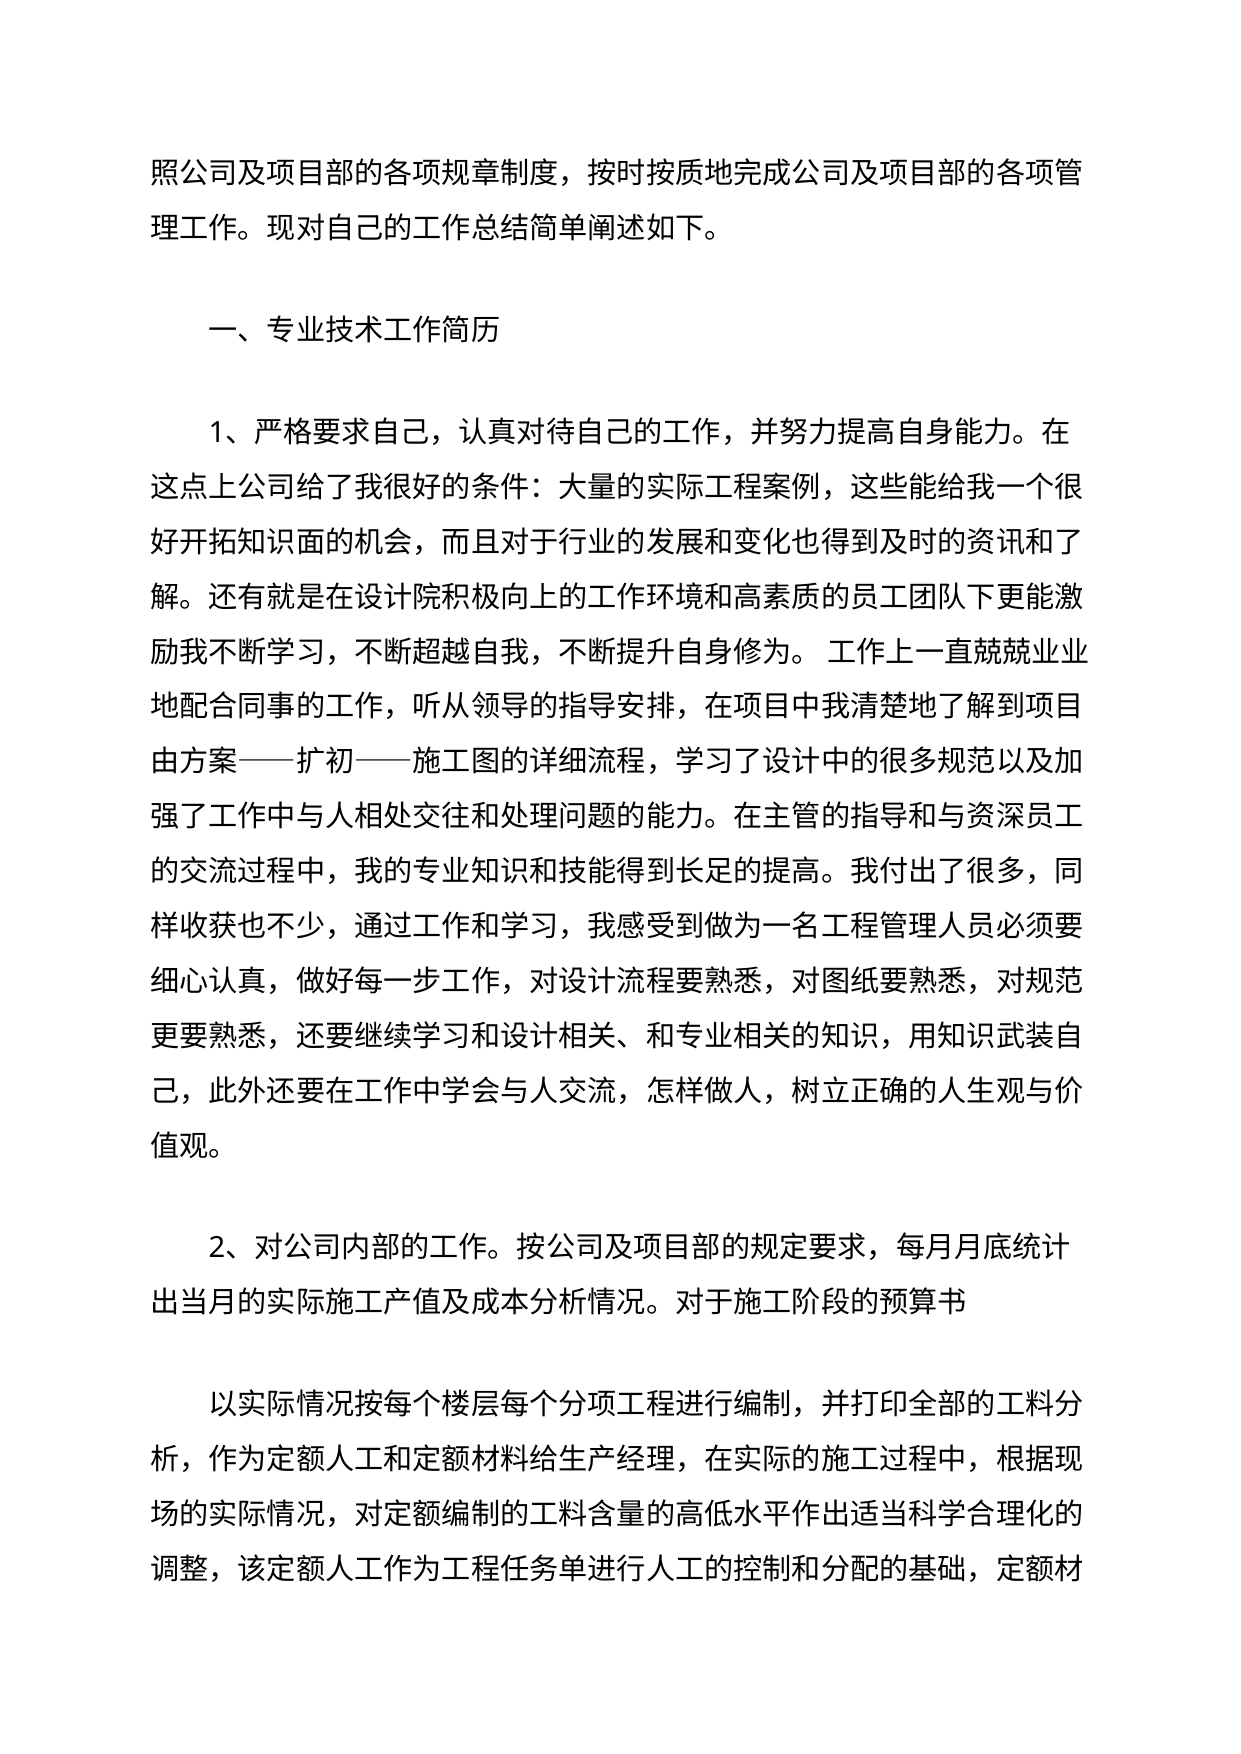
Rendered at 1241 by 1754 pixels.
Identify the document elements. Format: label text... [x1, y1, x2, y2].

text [150, 150, 1090, 247]
text 2、对公司内部的工作。按公司及项目部的规定要求，每月月底统计出当月的实际施工产值及成本分析情况。对于施工阶段的预算书 [150, 1224, 1090, 1321]
text 1、严格要求自己，认真对待自己的工作，并努力提高自身能力。在这点上公司给了我很好的条件：大量的实际工程案例，这些能给我一个很好开拓知识面的机会，而且对于行业的发展和变化也得到及时的资讯和了解。还有就是在设计院积极向上的工作环境和高素质的员工团队下更能激励我不断学习，不断超越自我，不断提升自身修为。 工作上一直兢兢业业地配合同事的工作，听从领导的指导安排，在项目中我清楚地了解到项目由方案——扩初——施工图的详细流程，学习了设计中的很多规范以及加强了工作中与人相处交往和处理问题的能力。在主管的指导和与资深员工的交流过程中，我的专业知识和技能得到长足的提高。我付出了很多，同样收获也不少，通过工作和学习，我感受到做为一名工程管理人员必须要细心认真，做好每一步工作，对设计流程要熟悉，对图纸要熟悉，对规范更要熟悉，还要继续学习和设计相关、和专业相关的知识，用知识武装自己，此外还要在工作中学会与人交流，怎样做人，树立正确的人生观与价值观。 [150, 408, 1090, 1164]
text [150, 1381, 1090, 1588]
text 一、专业技术工作简历 [150, 307, 1090, 349]
